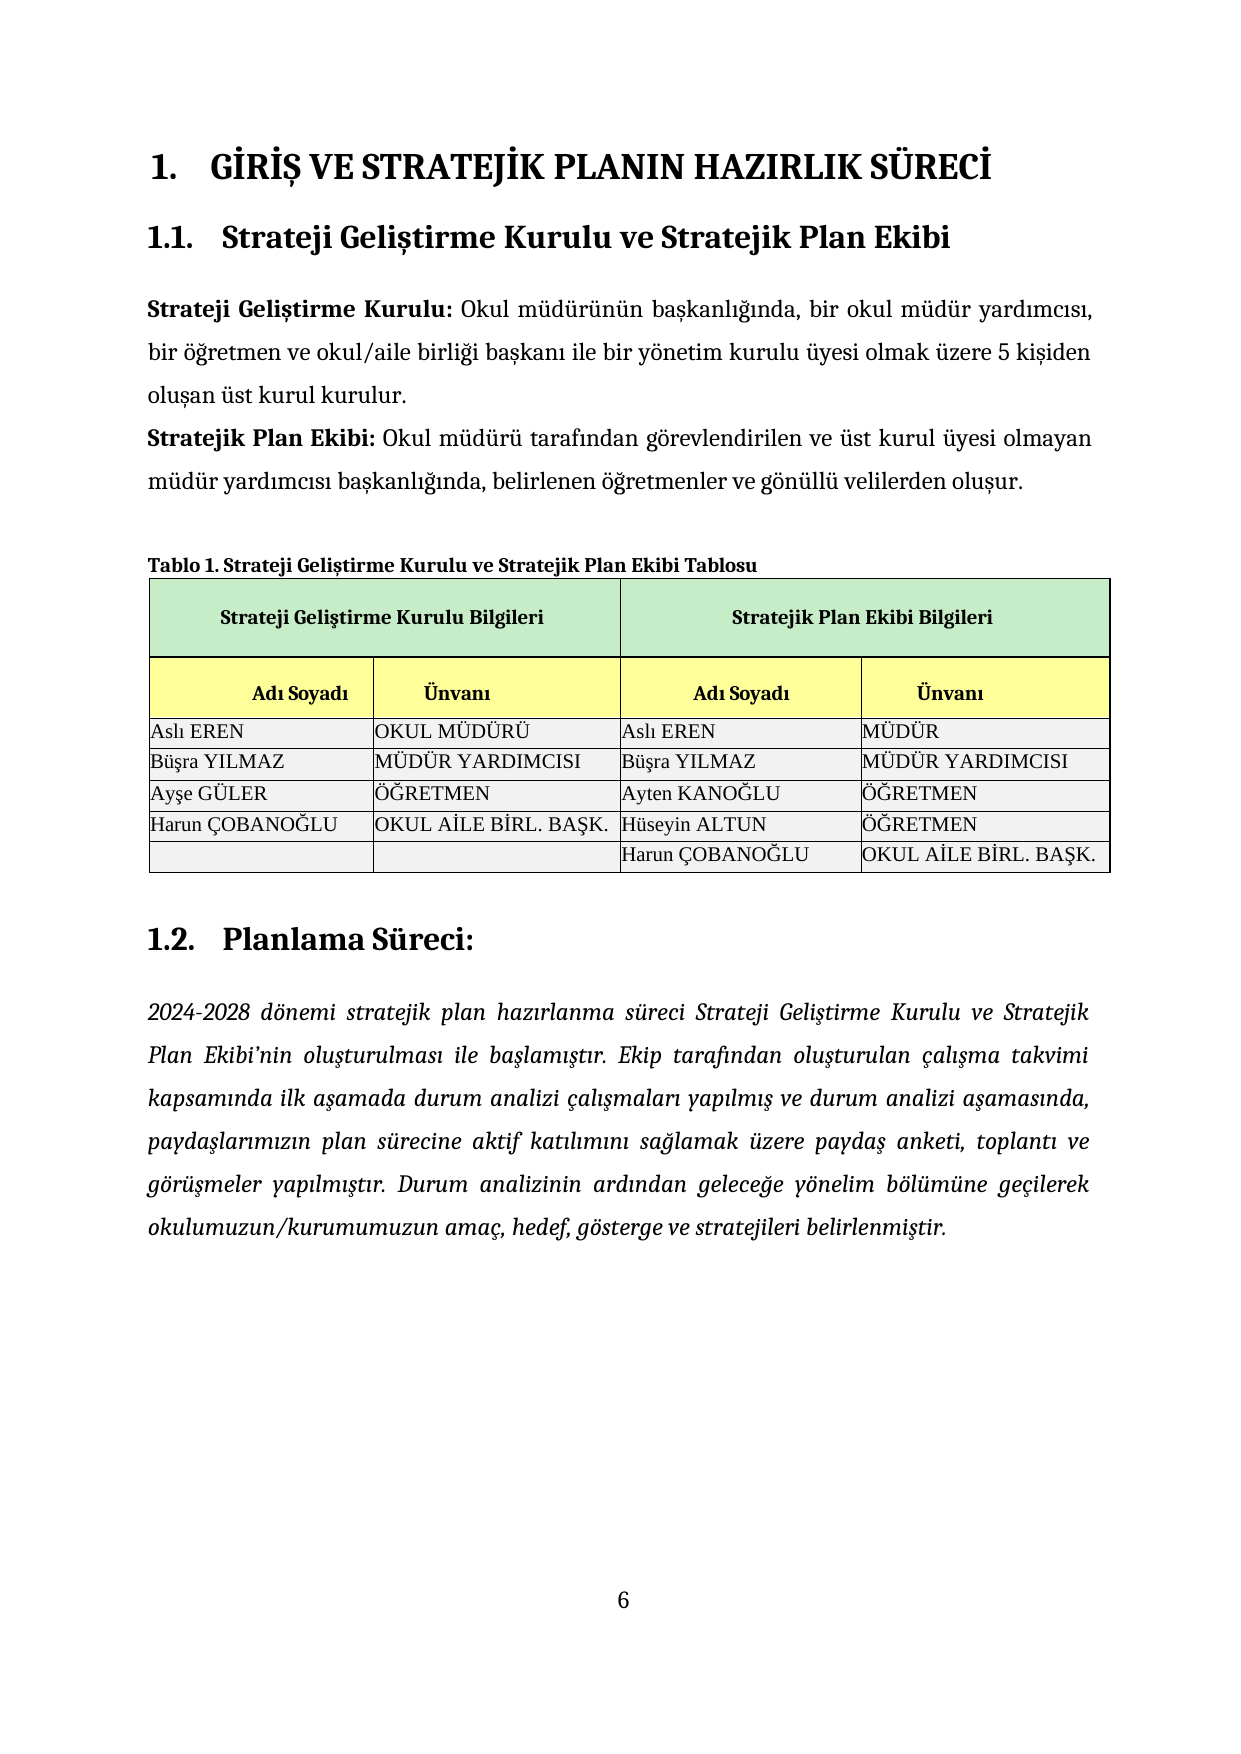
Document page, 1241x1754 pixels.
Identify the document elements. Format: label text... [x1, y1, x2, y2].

table_cell [150, 842, 373, 872]
table_cell ÖĞRETMEN [862, 812, 1109, 841]
table_cell Ayten KANOĞLU [621, 781, 861, 811]
table_cell Harun ÇOBANOĞLU [150, 812, 373, 841]
text Stratejik Plan Ekibi: Okul müdürü tarafından görevlendirilen ve üst kurul üyesi olmayan müdür yardımcısı başkanlığında, belirlenen öğretmenler ve gönüllü velilerden oluşur. [148, 424, 1092, 496]
table_cell Aslı EREN [150, 719, 373, 748]
text Strateji Geliştirme Kurulu: Okul müdürünün başkanlığında, bir okul müdür yardımcısı, bir öğretmen ve okul/aile birliği başkanı ile bir yönetim kurulu üyesi olmak üzere 5 kişiden oluşan üst kurul kurulur. [148, 295, 1093, 410]
table_cell OKUL AİLE BİRL. BAŞK. [374, 812, 620, 841]
table_cell OKUL MÜDÜRÜ [374, 719, 620, 748]
table_cell MÜDÜR [862, 719, 1109, 748]
table_header Stratejik Plan Ekibi Bilgileri [621, 579, 1109, 656]
table_cell Büşra YILMAZ [150, 749, 373, 780]
table_cell Hüseyin ALTUN [621, 812, 861, 841]
list Strateji Geliştirme Kurulu ve Stratejik Plan Ekibi [148, 218, 1198, 256]
table_cell Aslı EREN [621, 719, 861, 748]
table_cell Ayşe GÜLER [150, 781, 373, 811]
table_cell ÖĞRETMEN [862, 781, 1109, 811]
text Tablo 1. Strateji Geliştirme Kurulu ve Stratejik Plan Ekibi Tablosu [148, 554, 1198, 578]
table_cell Ünvanı [374, 658, 620, 717]
list Planlama Süreci: [148, 921, 1198, 959]
table_header Strateji Geliştirme Kurulu Bilgileri [150, 579, 620, 656]
table_cell [374, 842, 620, 872]
table_cell ÖĞRETMEN [374, 781, 620, 811]
list GİRİŞ VE STRATEJİK PLANIN HAZIRLIK SÜRECİ [151, 146, 1052, 189]
table_cell Adı Soyadı [621, 658, 861, 717]
table_cell MÜDÜR YARDIMCISI [862, 749, 1109, 780]
table_cell OKUL AİLE BİRL. BAŞK. [862, 842, 1109, 872]
text 2024-2028 dönemi stratejik plan hazırlanma süreci Strateji Geliştirme Kurulu ve Stratejik Plan Ekibi’nin oluşturulması ile başlamıştır. Ekip tarafından oluşturulan çalışma takvimi kapsamında ilk aşamada durum analizi çalışmaları yapılmış ve durum analizi aşamasında, paydaşlarımızın plan sürecine aktif katılımını sağlamak üzere paydaş anketi, toplantı ve görüşmeler yapılmıştır. Durum analizinin ardından geleceğe yönelim bölümüne geçilerek okulumuzun/kurumumuzun amaç, hedef, gösterge ve stratejileri belirlenmiştir. [148, 997, 1093, 1242]
table_cell MÜDÜR YARDIMCISI [374, 749, 620, 780]
table_cell Ünvanı [862, 658, 1109, 717]
table_cell Büşra YILMAZ [621, 749, 861, 780]
table_cell Adı Soyadı [150, 658, 373, 717]
table_cell Harun ÇOBANOĞLU [621, 842, 861, 872]
